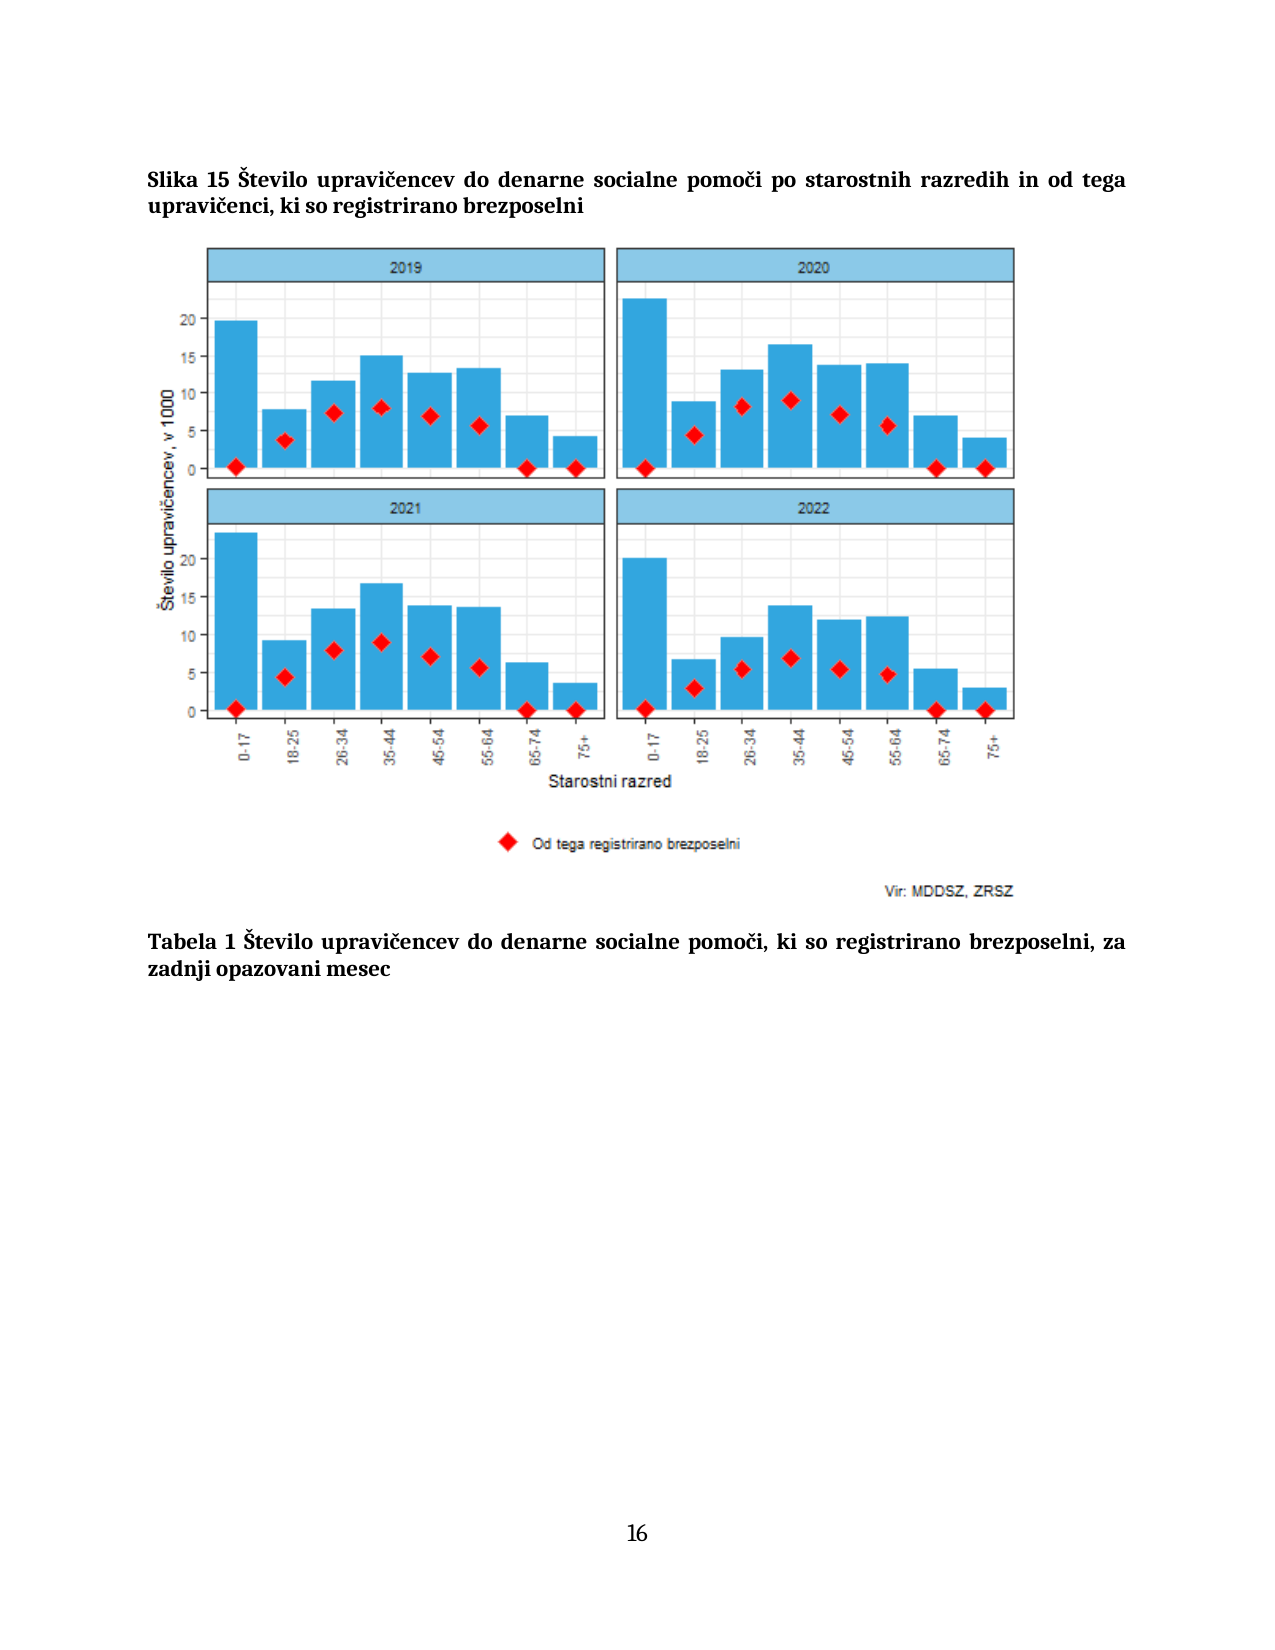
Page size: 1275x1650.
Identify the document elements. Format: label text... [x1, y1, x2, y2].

picture [147, 237, 1026, 911]
text Tabela 1 Število upravičencev do denarne socialne pomoči, ki so registrirano brezposelni, za zadnji opazovani mesec [148, 929, 1127, 982]
text Slika 15 Število upravičencev do denarne socialne pomoči po starostnih razredih in od tega upravičenci, ki so registrirano brezposelni [148, 166, 1127, 219]
